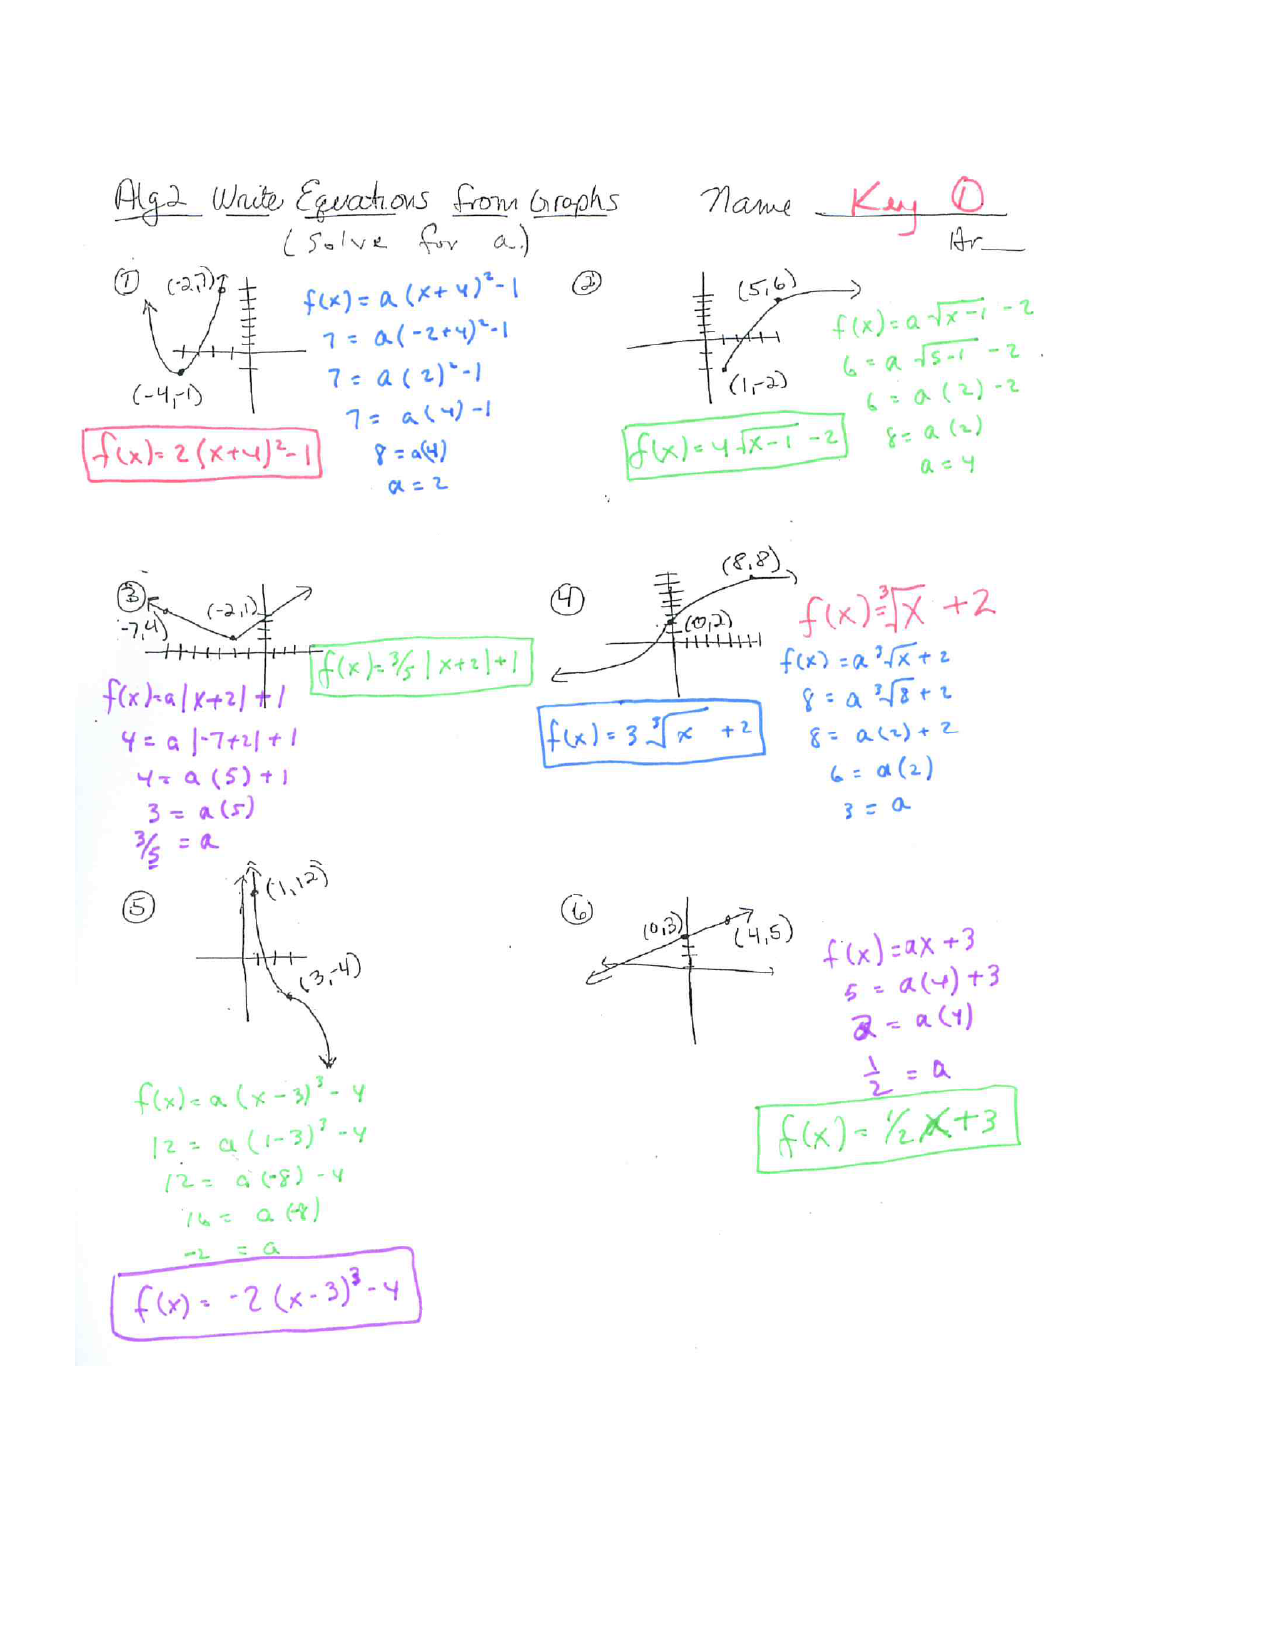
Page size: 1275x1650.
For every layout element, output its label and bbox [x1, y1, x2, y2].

picture [75, 150, 1050, 1366]
